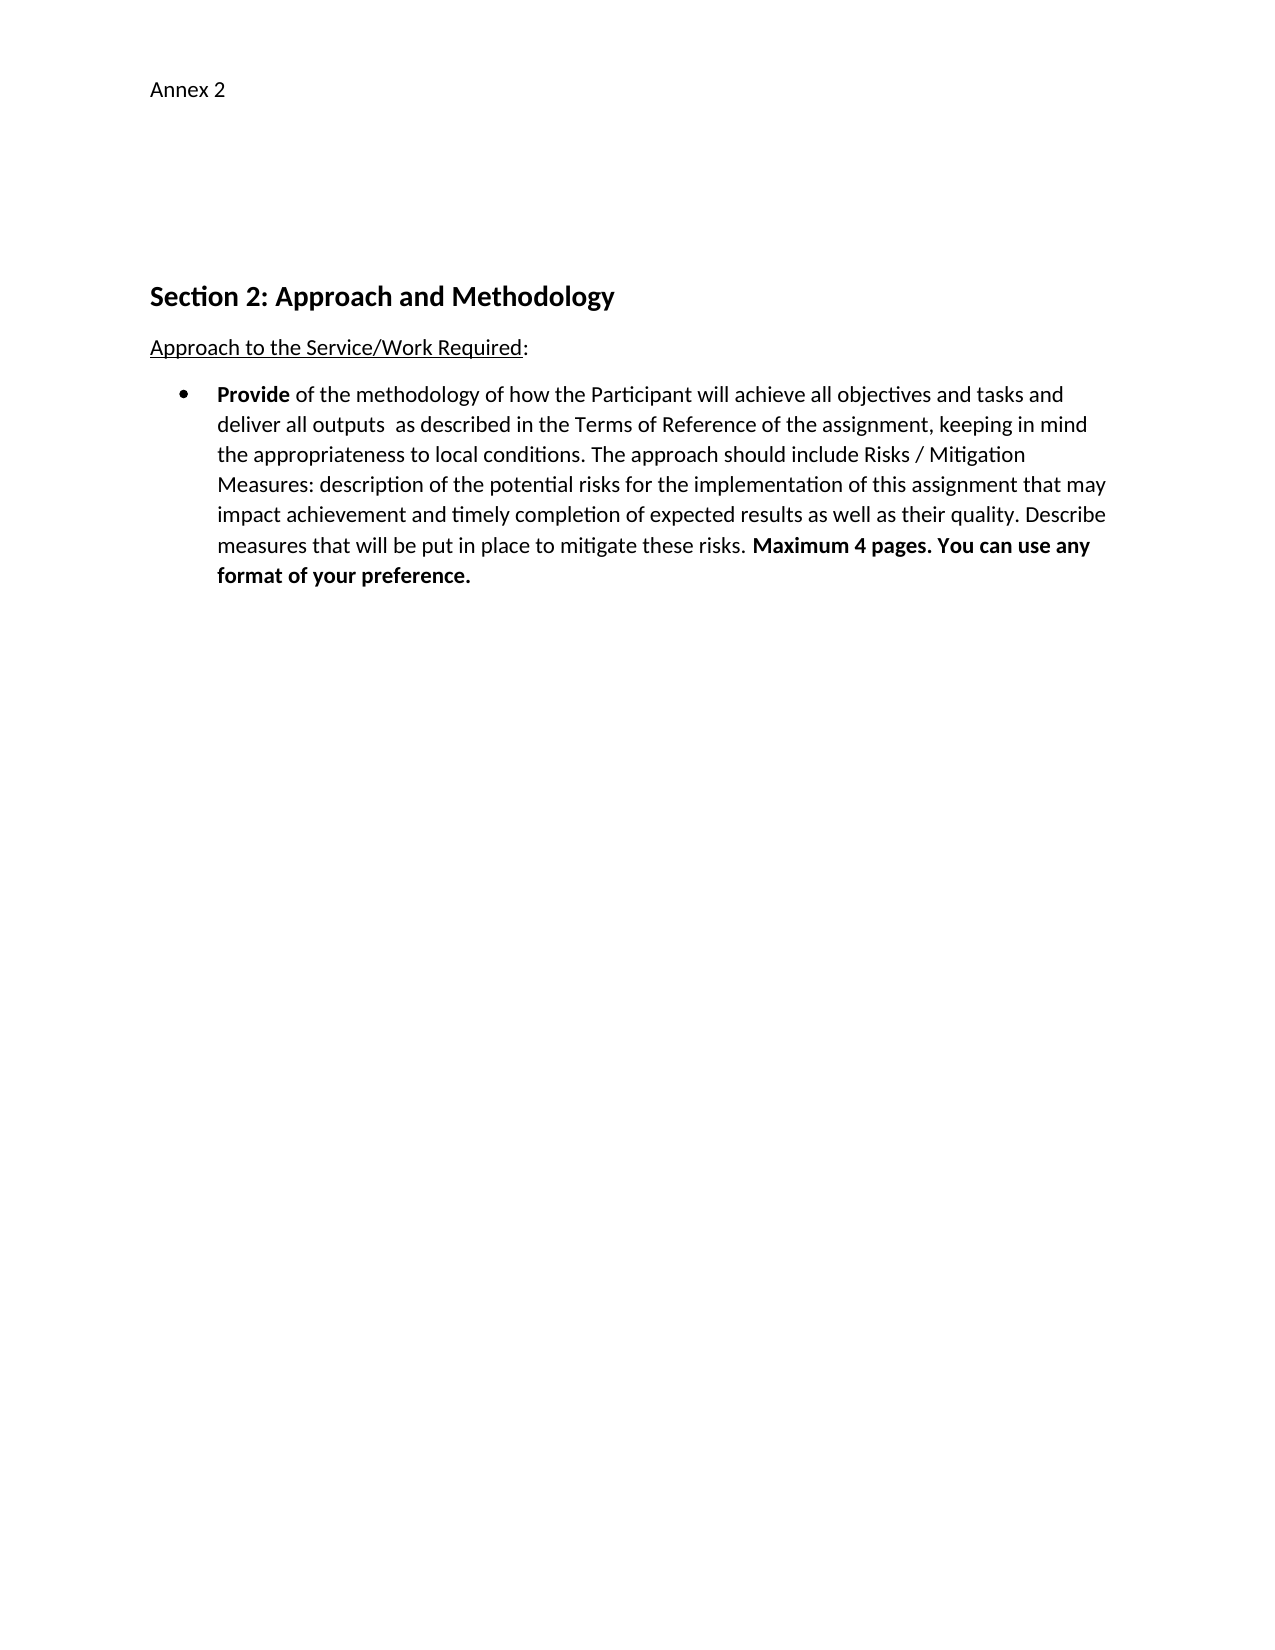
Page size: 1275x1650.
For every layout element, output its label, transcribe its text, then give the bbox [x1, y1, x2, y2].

list Provide of the methodology of how the Participant will achieve all objectives and tasks and deliver all outputs as described in the Terms of Reference of the assignment, keeping in mind the appropriateness to local conditions. The approach should include Risks / Mitigation Measures: description of the potential risks for the implementation of this assignment that may impact achievement and timely completion of expected results as well as their quality. Describe measures that will be put in place to mitigate these risks. Maximum 4 pages. You can use any format of your preference. [179, 380, 1125, 589]
text Section 2: Approach and Methodology [150, 278, 1125, 313]
text Approach to the Service/Work Required: [150, 333, 1125, 361]
